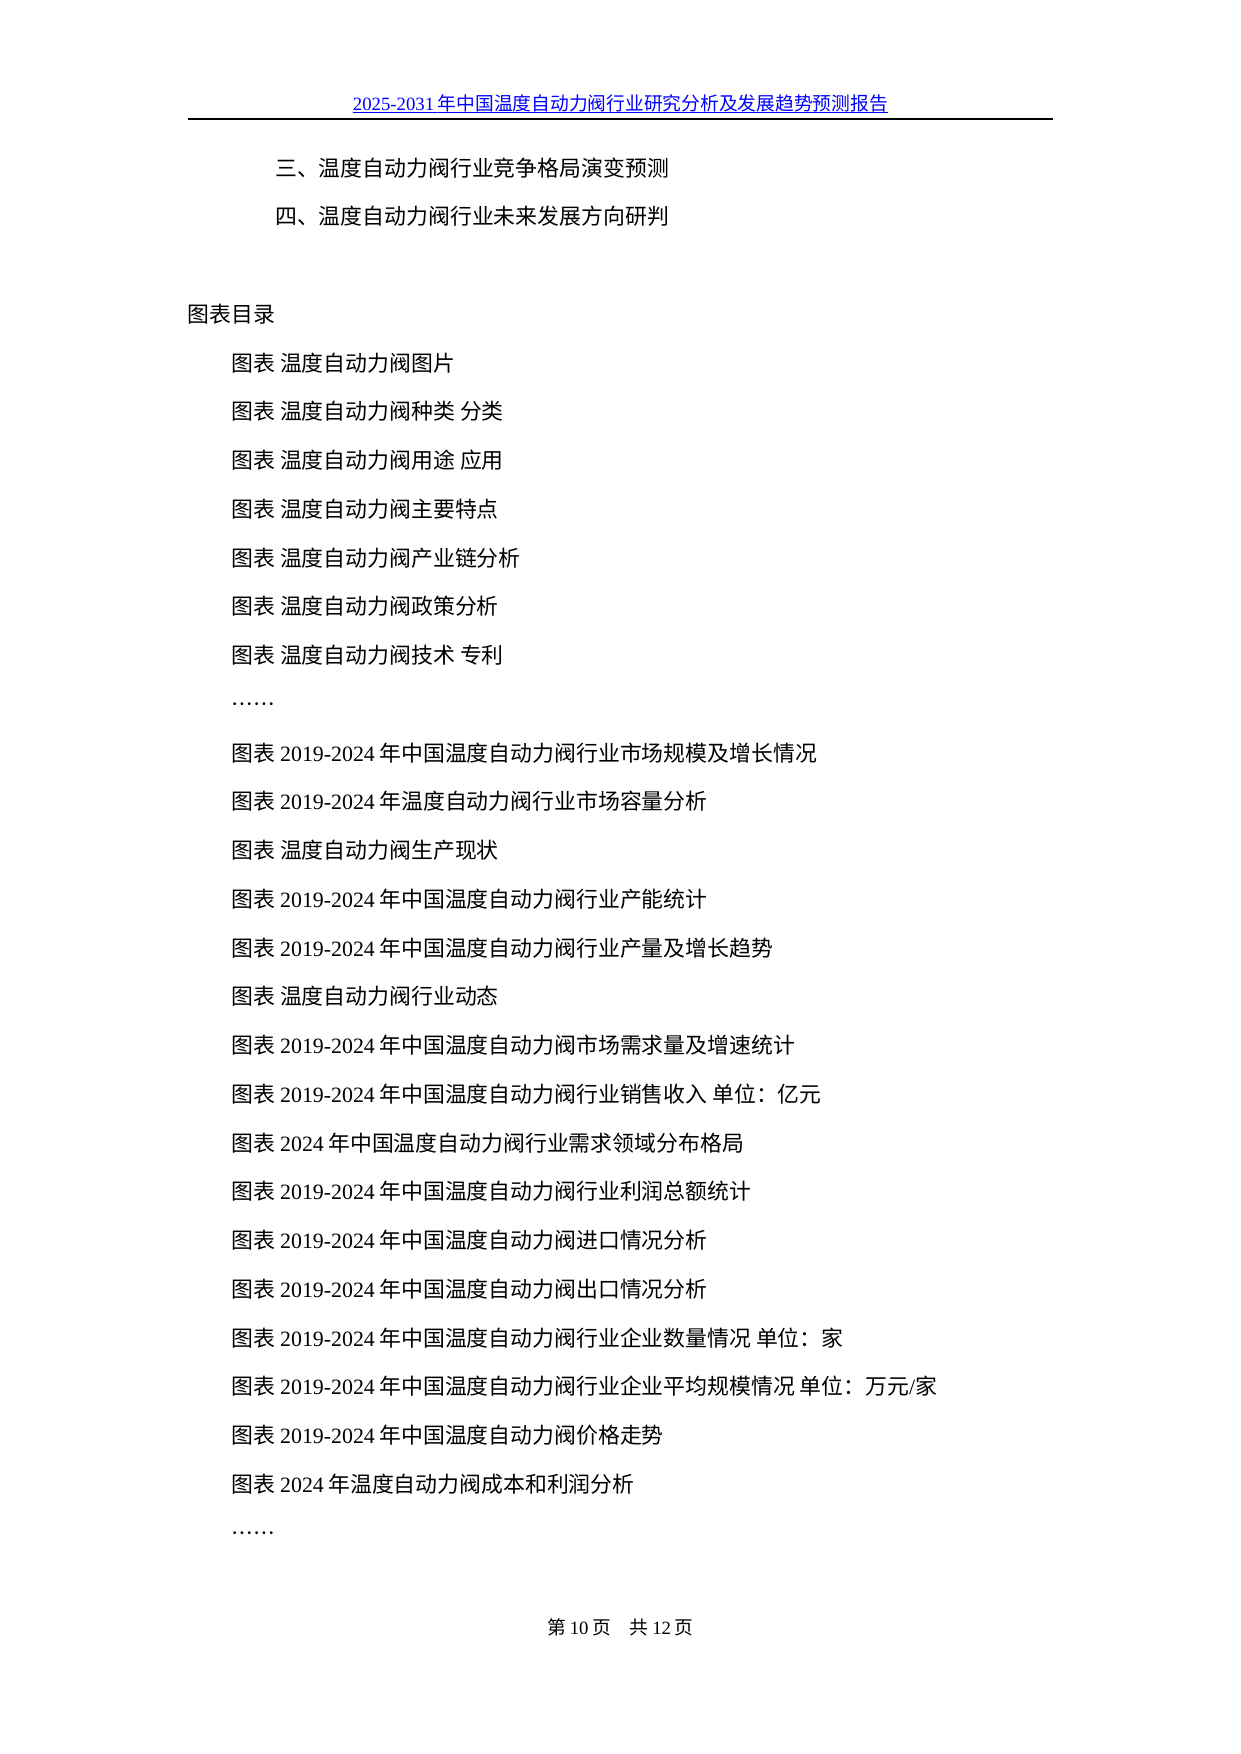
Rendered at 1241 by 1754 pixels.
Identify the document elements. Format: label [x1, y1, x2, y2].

text [187, 150, 1053, 1548]
